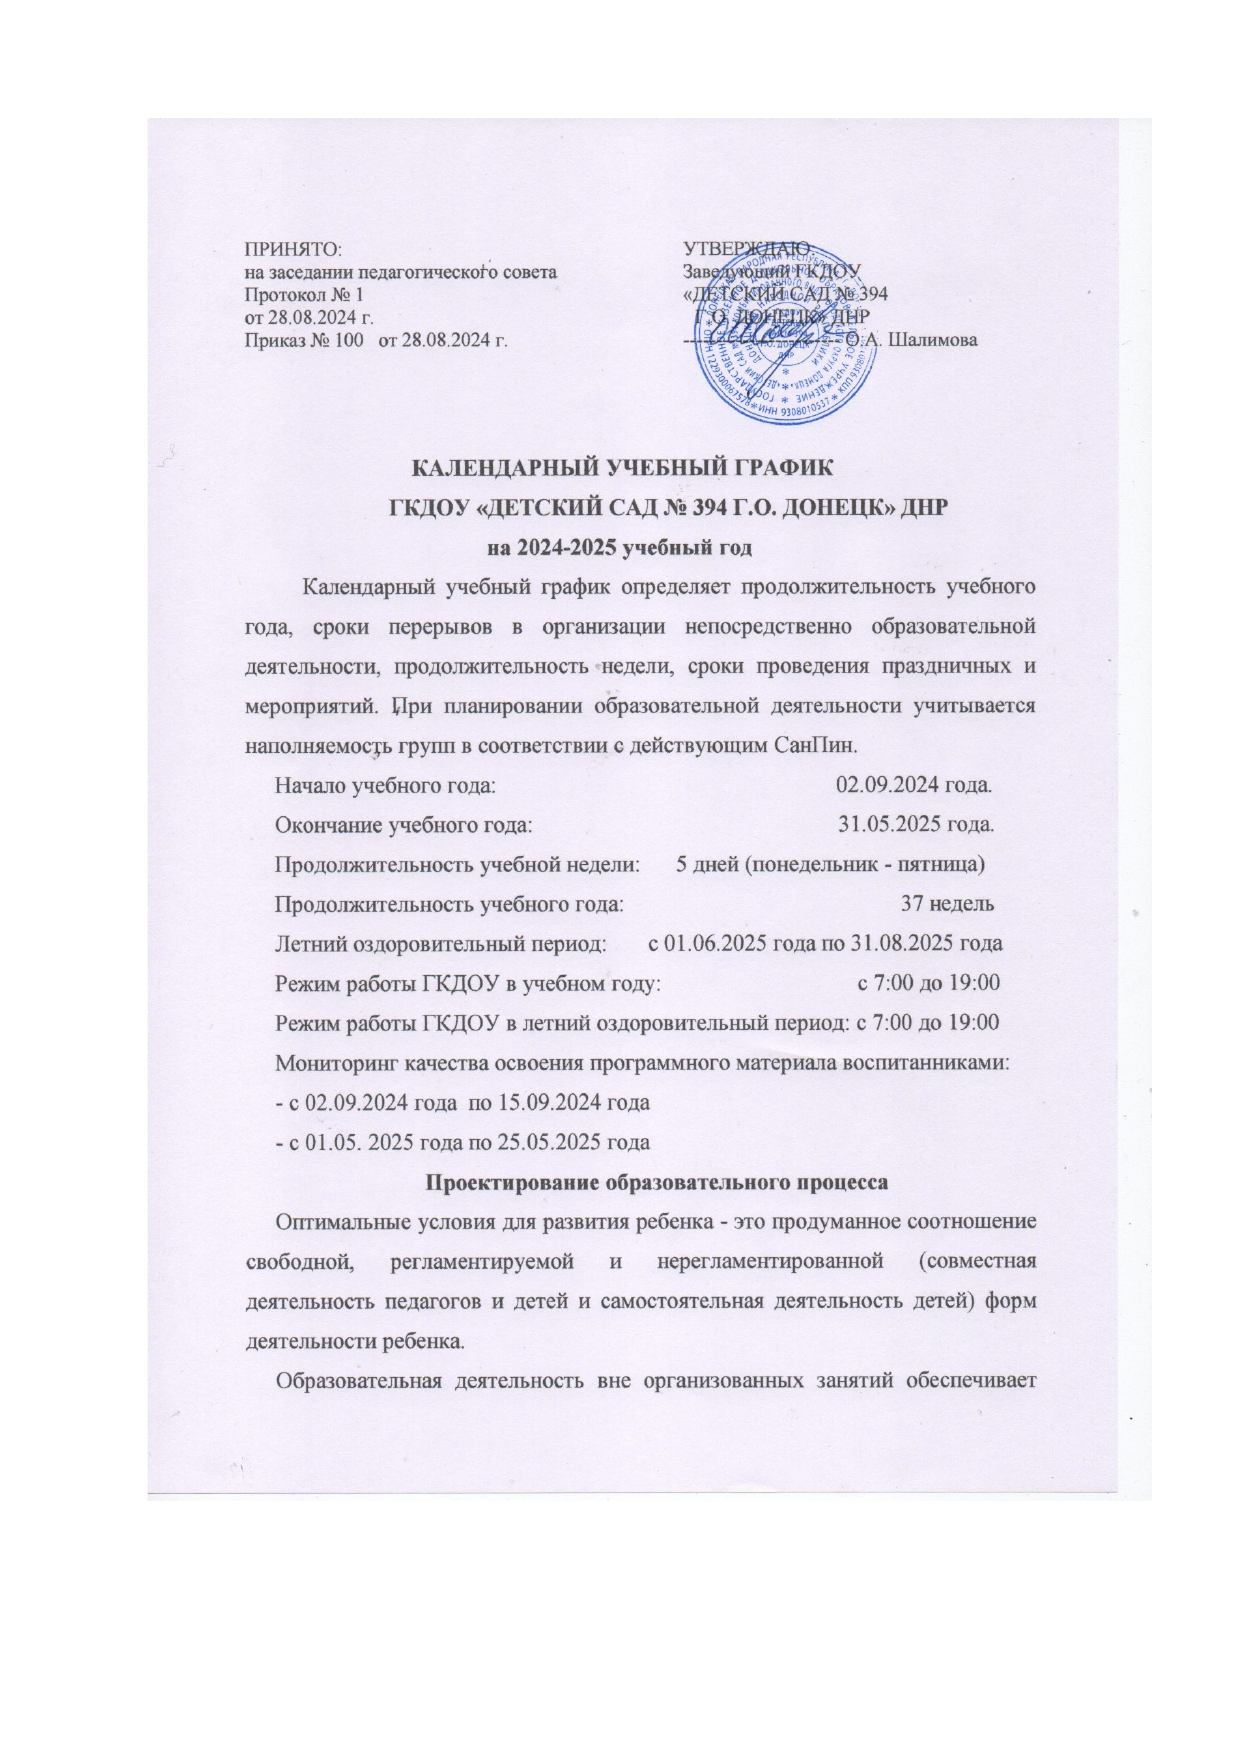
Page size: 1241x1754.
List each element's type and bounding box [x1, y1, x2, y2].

picture [147, 118, 1152, 1501]
